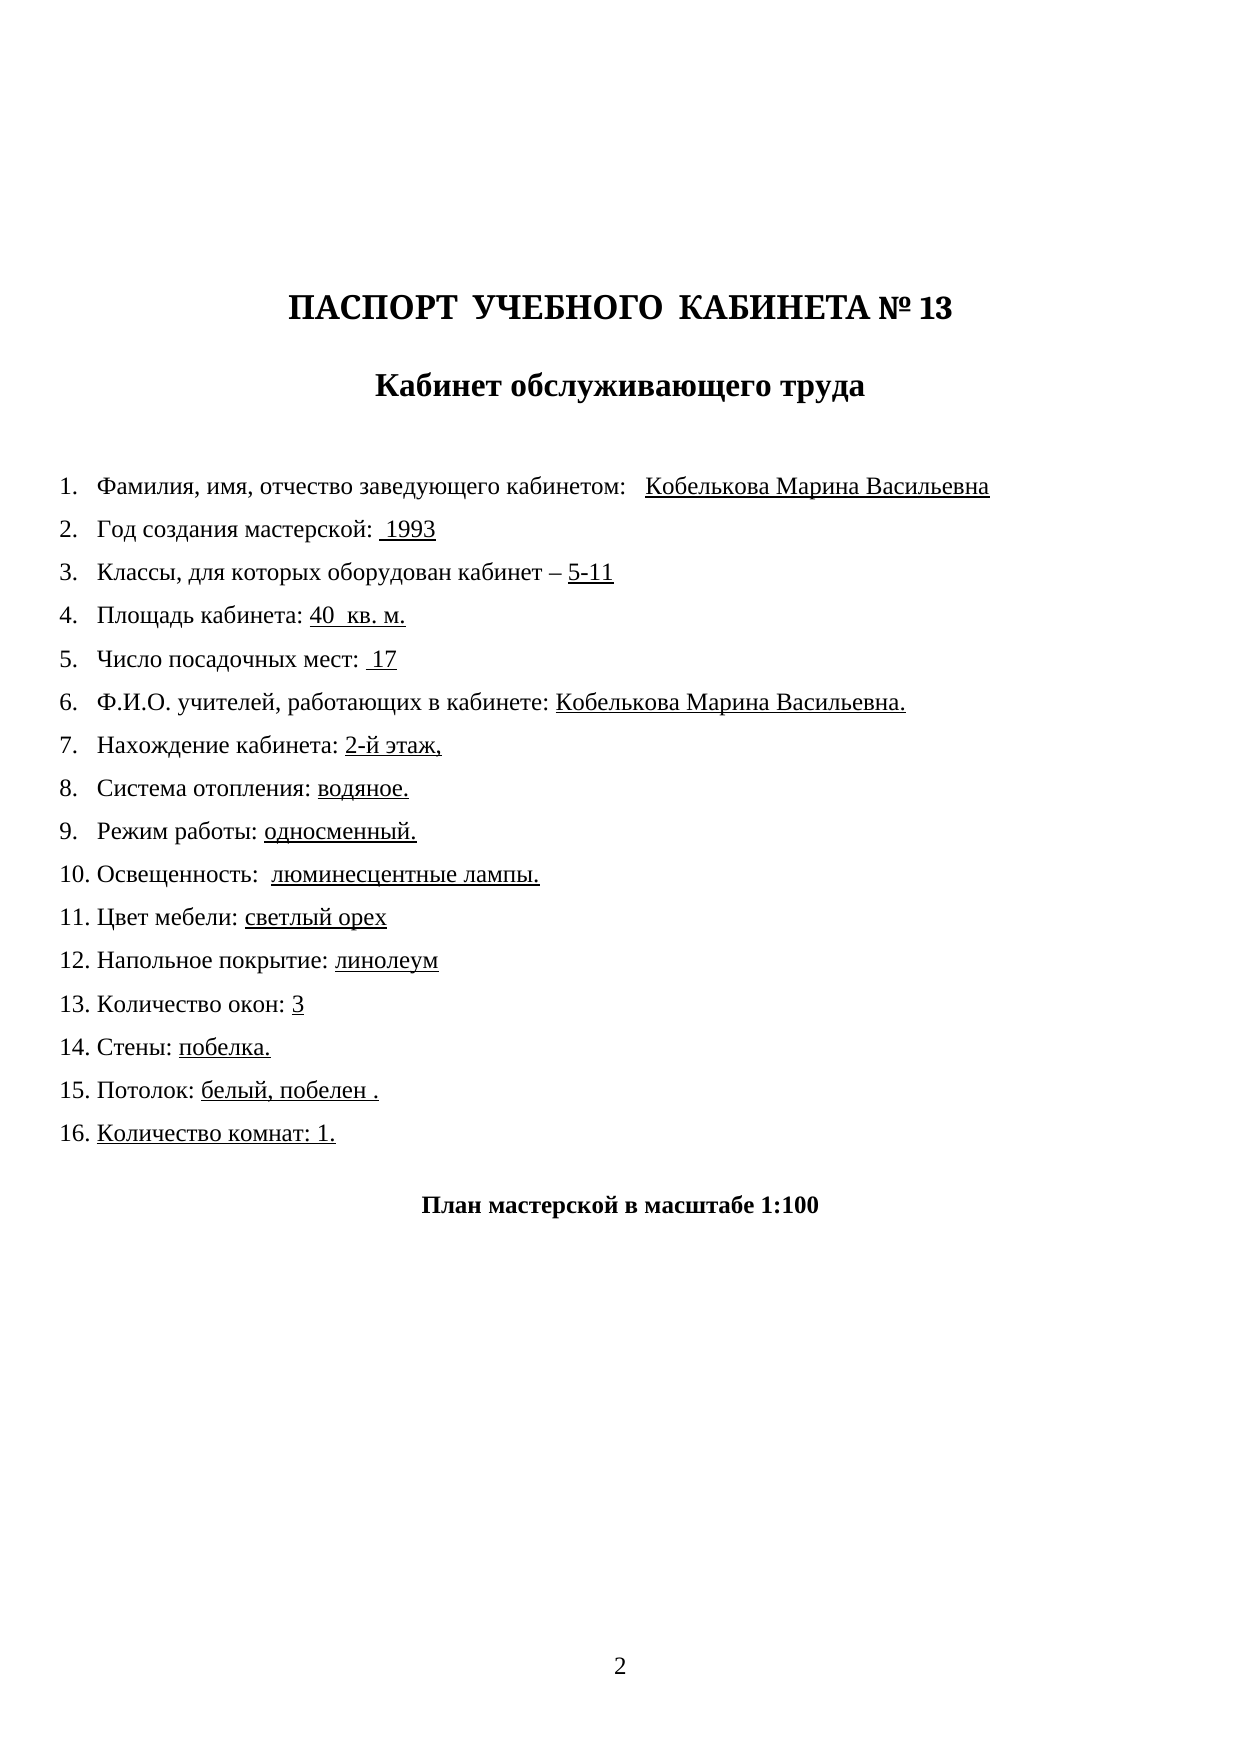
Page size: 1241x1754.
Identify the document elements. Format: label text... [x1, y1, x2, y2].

list Количество окон: 3 [59, 989, 1181, 1017]
text План мастерской в масштабе 1:100 [59, 1190, 1181, 1219]
text Кабинет обслуживающего труда [59, 366, 1181, 404]
list Число посадочных мест: 17 [59, 644, 1181, 672]
list Система отопления: водяное. [59, 773, 1181, 802]
list Количество комнат: 1. [59, 1118, 1181, 1147]
list Классы, для которых оборудован кабинет – 5-11 [59, 557, 1181, 586]
list Фамилия, имя, отчество заведующего кабинетом: Кобелькова Марина Васильевна [59, 471, 1181, 500]
list Стены: побелка. [59, 1032, 1181, 1061]
list Режим работы: односменный. [59, 816, 1181, 845]
list Потолок: белый, побелен . [59, 1075, 1181, 1104]
list Нахождение кабинета: 2-й этаж, [59, 730, 1181, 759]
list Год создания мастерской: 1993 [59, 514, 1181, 543]
list Площадь кабинета: 40 кв. м. [59, 601, 1181, 629]
list Напольное покрытие: линолеум [59, 946, 1181, 974]
list Ф.И.О. учителей, работающих в кабинете: Кобелькова Марина Васильевна. [59, 687, 1181, 716]
list Освещенность: люминесцентные лампы. [59, 859, 1181, 888]
subtitle ПАСПОРТ УЧЕБНОГО КАБИНЕТА № 13 [59, 289, 1181, 327]
list Цвет мебели: светлый орех [59, 902, 1181, 931]
